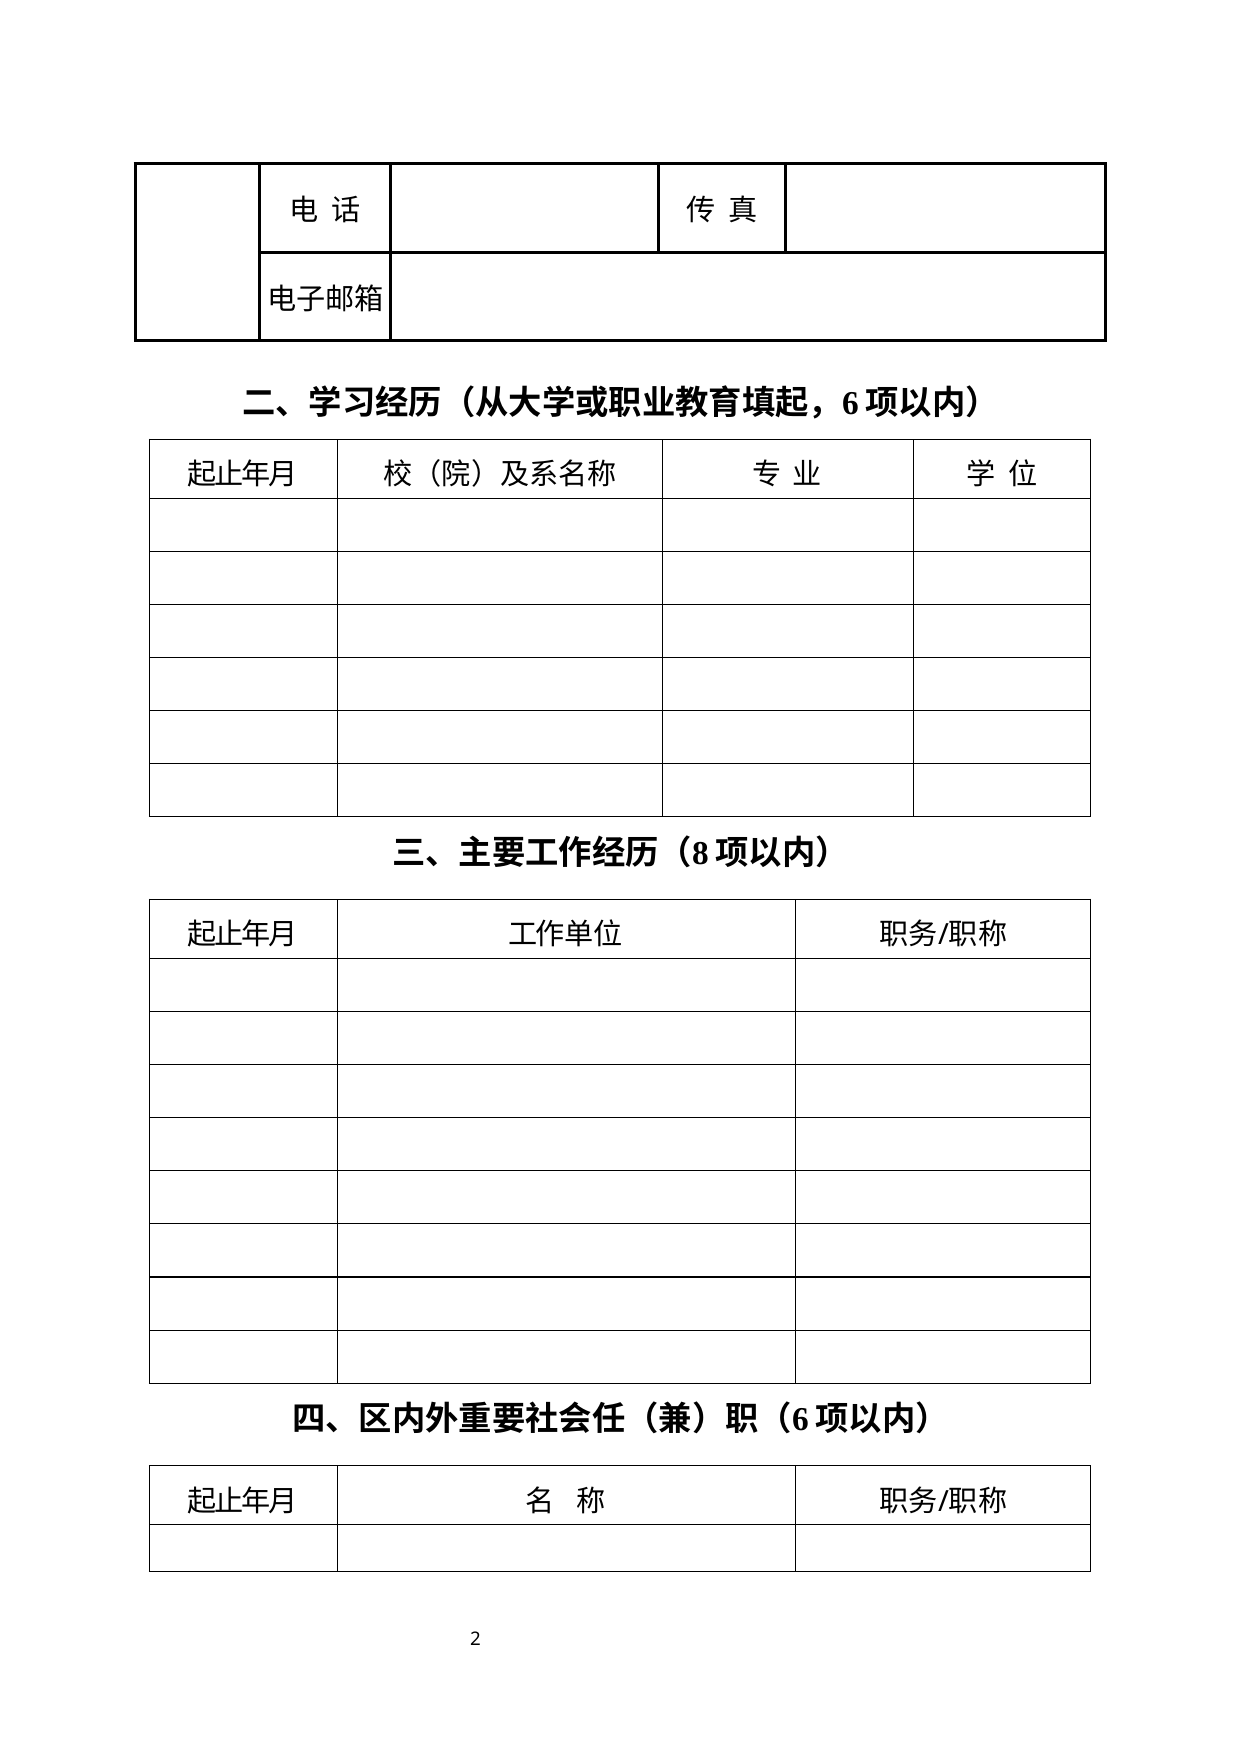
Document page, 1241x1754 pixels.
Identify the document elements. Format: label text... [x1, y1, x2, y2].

table_cell [796, 1278, 1090, 1329]
table_cell [663, 605, 913, 657]
table_cell [338, 605, 662, 657]
table_cell [796, 959, 1090, 1011]
table_header 起止年月 [150, 900, 337, 958]
table_cell [338, 499, 662, 551]
table_cell [914, 764, 1090, 816]
table_cell [338, 1525, 795, 1571]
table_cell [150, 658, 337, 710]
table_cell [150, 552, 337, 604]
table_cell [338, 1224, 795, 1276]
table_cell [338, 1171, 795, 1223]
table_cell [338, 1065, 795, 1117]
table_header 职务/职称 [796, 1466, 1090, 1524]
table_cell [392, 165, 657, 251]
table_cell [150, 764, 337, 816]
table_cell [663, 711, 913, 763]
table_cell [796, 1331, 1090, 1383]
table_cell [150, 1278, 337, 1329]
table_cell [663, 499, 913, 551]
list 三、主要工作经历（8项以内） [187, 817, 1053, 882]
table_cell [338, 959, 795, 1011]
table_cell [150, 1224, 337, 1276]
table_cell [914, 711, 1090, 763]
table_cell [150, 1525, 337, 1571]
table_cell [338, 1012, 795, 1064]
table_cell [663, 552, 913, 604]
table_cell [796, 1525, 1090, 1571]
table_cell [787, 165, 1104, 251]
table_cell [914, 605, 1090, 657]
table_cell [796, 1118, 1090, 1170]
table_cell [150, 1065, 337, 1117]
table_cell [663, 658, 913, 710]
table_cell [338, 1118, 795, 1170]
table_cell [796, 1012, 1090, 1064]
table_header 专 业 [663, 440, 913, 497]
table_cell [914, 658, 1090, 710]
table_header 起止年月 [150, 1466, 337, 1524]
table_header 校（院）及系名称 [338, 440, 662, 497]
table_cell [150, 711, 337, 763]
table_cell [796, 1065, 1090, 1117]
table_header 起止年月 [150, 440, 337, 497]
table_cell [150, 605, 337, 657]
table_header 工作单位 [338, 900, 795, 958]
table_header 职务/职称 [796, 900, 1090, 958]
title 二、学习经历（从大学或职业教育填起，6项以内） [187, 367, 1053, 432]
table_cell [338, 658, 662, 710]
table_cell [914, 552, 1090, 604]
table_cell [338, 764, 662, 816]
table_cell 传 真 [660, 165, 784, 251]
table_cell [338, 711, 662, 763]
table_cell [392, 254, 1104, 339]
table_header 名 称 [338, 1466, 795, 1524]
table_cell [150, 959, 337, 1011]
table_cell [150, 1118, 337, 1170]
table_cell [338, 552, 662, 604]
table_cell [663, 764, 913, 816]
table_cell [150, 1171, 337, 1223]
table_cell 电 话 [261, 165, 389, 251]
table_cell [338, 1278, 795, 1329]
table_cell [914, 499, 1090, 551]
table_cell [338, 1331, 795, 1383]
list 四、区内外重要社会任（兼）职（6项以内） [187, 1384, 1053, 1449]
table_cell [796, 1224, 1090, 1276]
table_cell [150, 1331, 337, 1383]
table_cell 电子邮箱 [261, 254, 389, 339]
table_header 学 位 [914, 440, 1090, 497]
table_cell [150, 1012, 337, 1064]
table_cell [150, 499, 337, 551]
table_cell [796, 1171, 1090, 1223]
